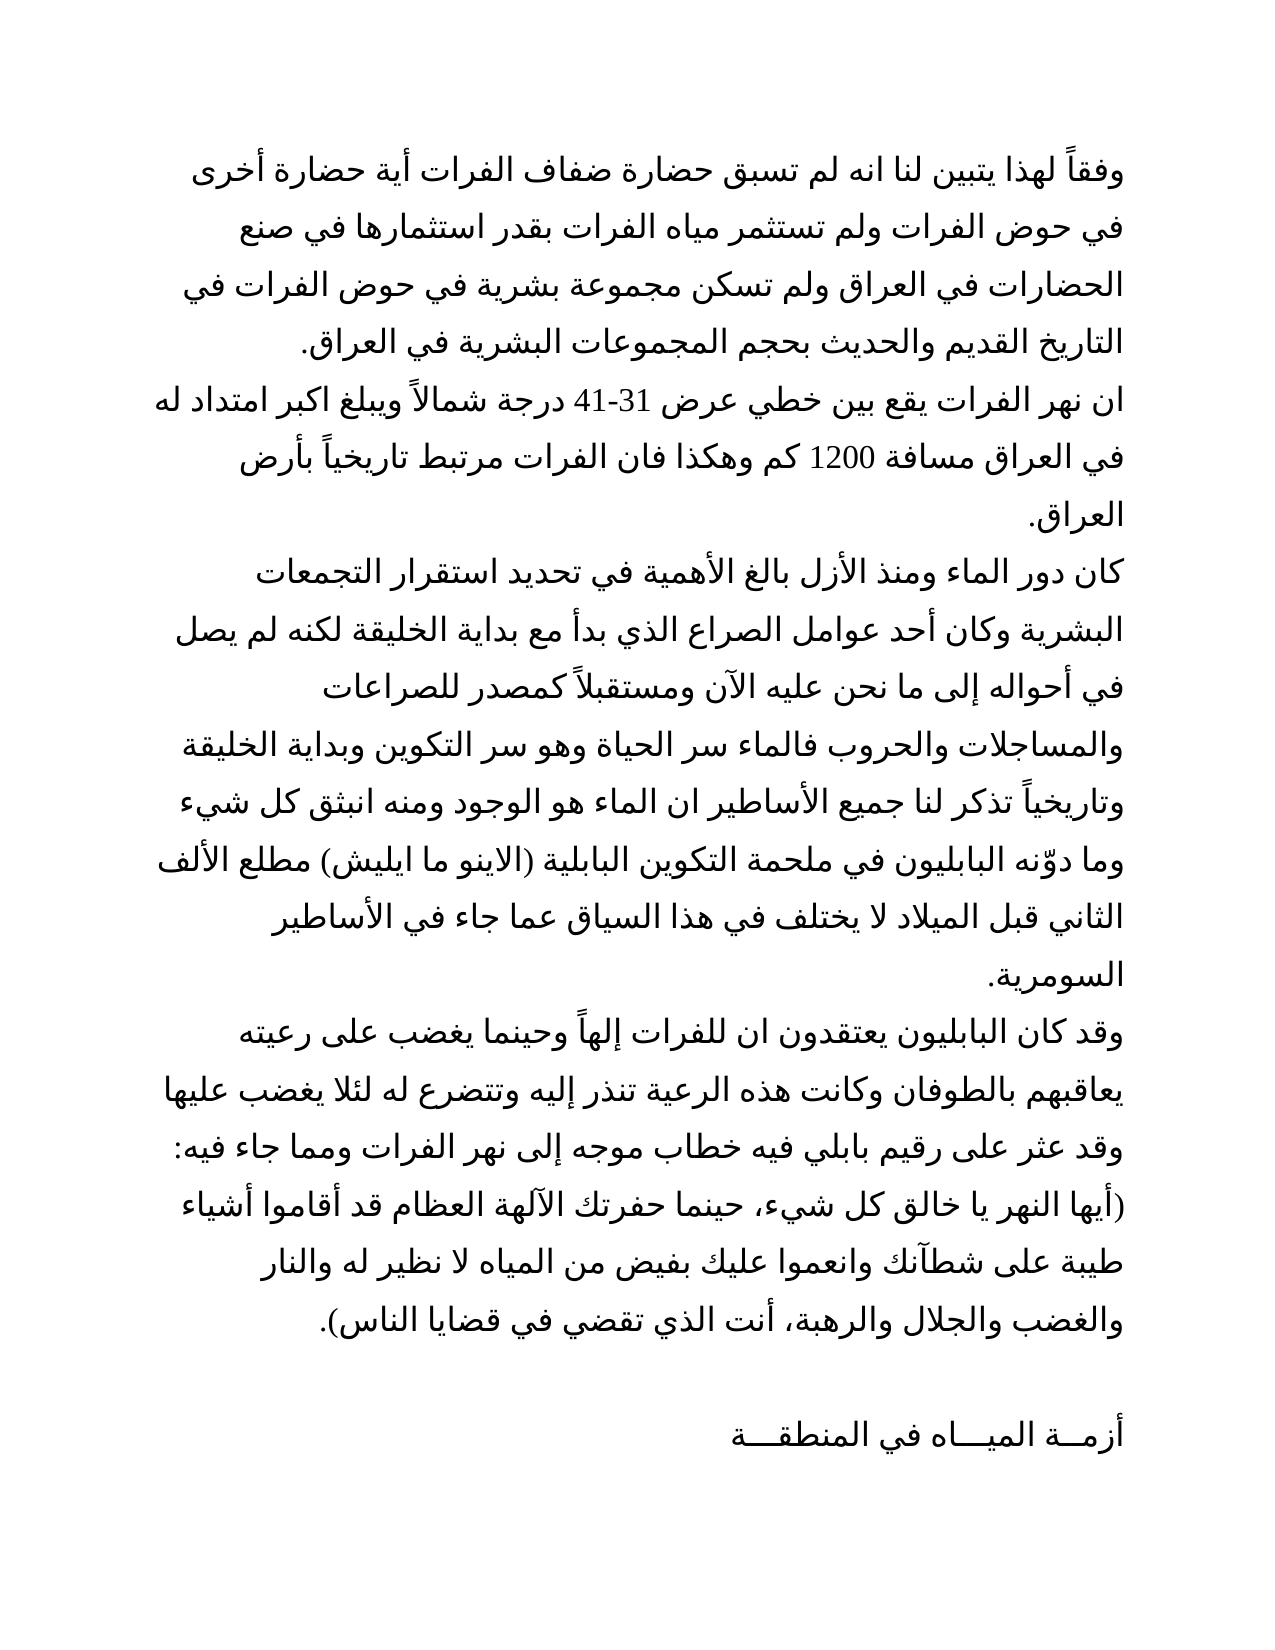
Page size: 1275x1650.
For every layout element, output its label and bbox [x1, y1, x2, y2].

text [150, 150, 1125, 1453]
